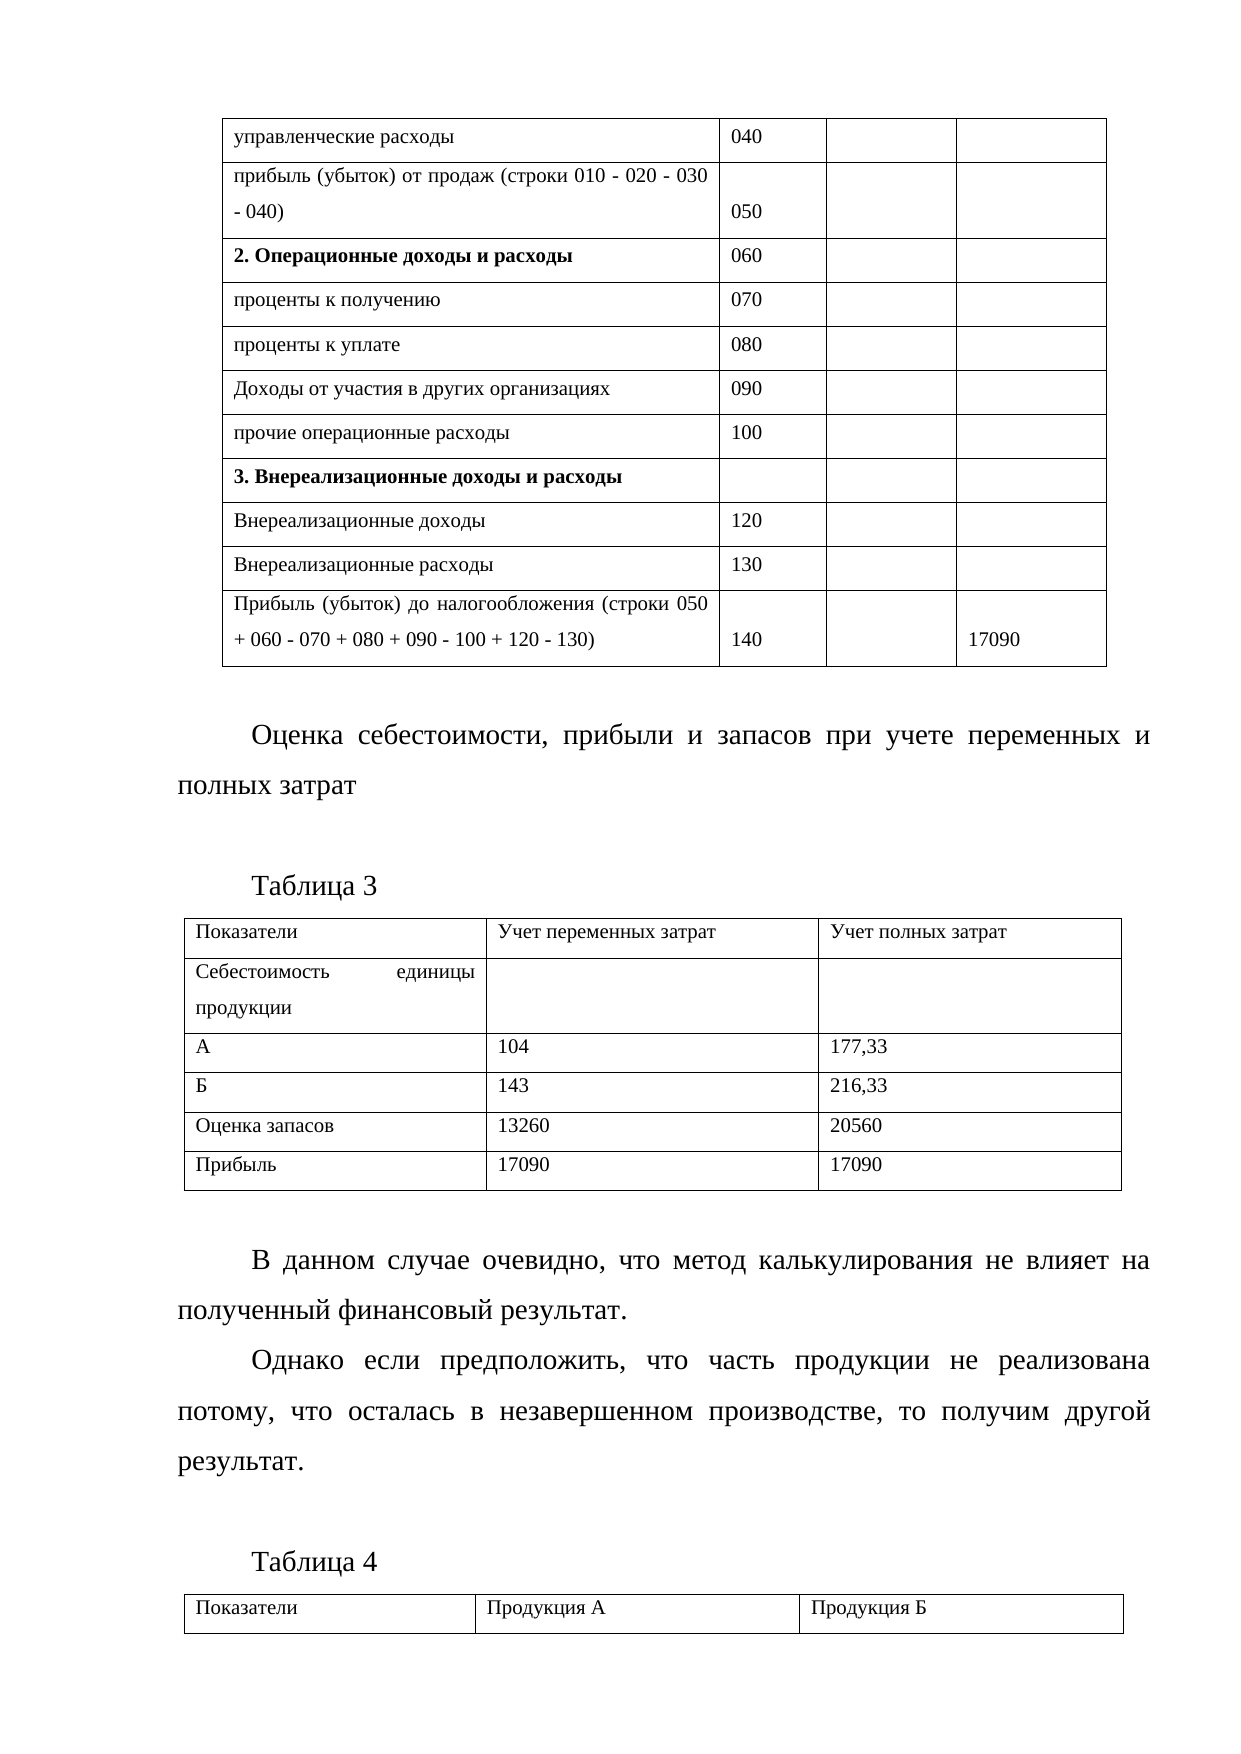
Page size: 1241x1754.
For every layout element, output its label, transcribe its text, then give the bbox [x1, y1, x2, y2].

table_cell 216,33 [819, 1073, 1121, 1112]
table_cell Прибыль (убыток) до налогообложения (строки 050 + 060 - 070 + 080 + 090 - 100 + 120 - 130) [223, 591, 719, 666]
table_cell 17090 [957, 591, 1106, 666]
table_cell 13260 [487, 1113, 818, 1151]
table_cell Внереализационные доходы [223, 503, 719, 546]
table_cell 100 [720, 415, 826, 458]
table_cell 143 [487, 1073, 818, 1112]
table_cell проценты к получению [223, 283, 719, 326]
table_cell [827, 327, 956, 370]
table_cell 050 [720, 163, 826, 238]
table_cell [957, 415, 1106, 458]
table_header Учет полных затрат [819, 919, 1121, 957]
table_cell 080 [720, 327, 826, 370]
table_cell [957, 547, 1106, 590]
table_cell 104 [487, 1034, 818, 1072]
table_cell 120 [720, 503, 826, 546]
table_cell проценты к уплате [223, 327, 719, 370]
table_cell [827, 415, 956, 458]
table_cell 040 [720, 119, 826, 162]
text Таблица 4 [177, 1544, 1152, 1577]
table_cell Прибыль [185, 1152, 486, 1190]
table_cell Оценка запасов [185, 1113, 486, 1151]
table_cell 2. Операционные доходы и расходы [223, 239, 719, 282]
table_cell [957, 239, 1106, 282]
table_cell [957, 503, 1106, 546]
table_cell [957, 283, 1106, 326]
table_cell 177,33 [819, 1034, 1121, 1072]
table_cell управленческие расходы [223, 119, 719, 162]
table_cell 17090 [819, 1152, 1121, 1190]
table_cell 070 [720, 283, 826, 326]
table_cell [827, 119, 956, 162]
text Однако если предположить, что часть продукции не реализована потому, что осталась в незавершенном производстве, то получим другой результат. [177, 1342, 1152, 1477]
table_cell [487, 959, 818, 1033]
table_cell [957, 371, 1106, 414]
table_cell [957, 163, 1106, 238]
table_header Показатели [185, 1595, 475, 1633]
table_cell Б [185, 1073, 486, 1112]
table_header Показатели [185, 919, 486, 957]
table_cell 17090 [487, 1152, 818, 1190]
table_cell [827, 591, 956, 666]
table_cell [827, 459, 956, 502]
table_cell [827, 371, 956, 414]
table_header Учет переменных затрат [487, 919, 818, 957]
table_cell [827, 283, 956, 326]
table_cell прибыль (убыток) от продаж (строки 010 - 020 - 030 - 040) [223, 163, 719, 238]
table_cell прочие операционные расходы [223, 415, 719, 458]
table_cell [827, 503, 956, 546]
table_cell А [185, 1034, 486, 1072]
table_cell [957, 327, 1106, 370]
table_cell 140 [720, 591, 826, 666]
text В данном случае очевидно, что метод калькулирования не влияет на полученный финансовый результат. [177, 1242, 1152, 1326]
table_cell [827, 547, 956, 590]
table_cell Себестоимость единицы продукции [185, 959, 486, 1033]
table_cell Внереализационные расходы [223, 547, 719, 590]
table_cell [819, 959, 1121, 1033]
table_cell 20560 [819, 1113, 1121, 1151]
table_cell [720, 459, 826, 502]
table_cell 060 [720, 239, 826, 282]
table_cell [827, 163, 956, 238]
table_header Продукция Б [800, 1595, 1123, 1633]
table_cell [827, 239, 956, 282]
table_cell 090 [720, 371, 826, 414]
table_cell 3. Внереализационные доходы и расходы [223, 459, 719, 502]
text Оценка себестоимости, прибыли и запасов при учете переменных и полных затрат [177, 717, 1152, 801]
table_cell Доходы от участия в других организациях [223, 371, 719, 414]
text Таблица 3 [177, 868, 1152, 901]
table_header Продукция А [476, 1595, 799, 1633]
table_cell [957, 119, 1106, 162]
table_cell [957, 459, 1106, 502]
table_cell 130 [720, 547, 826, 590]
